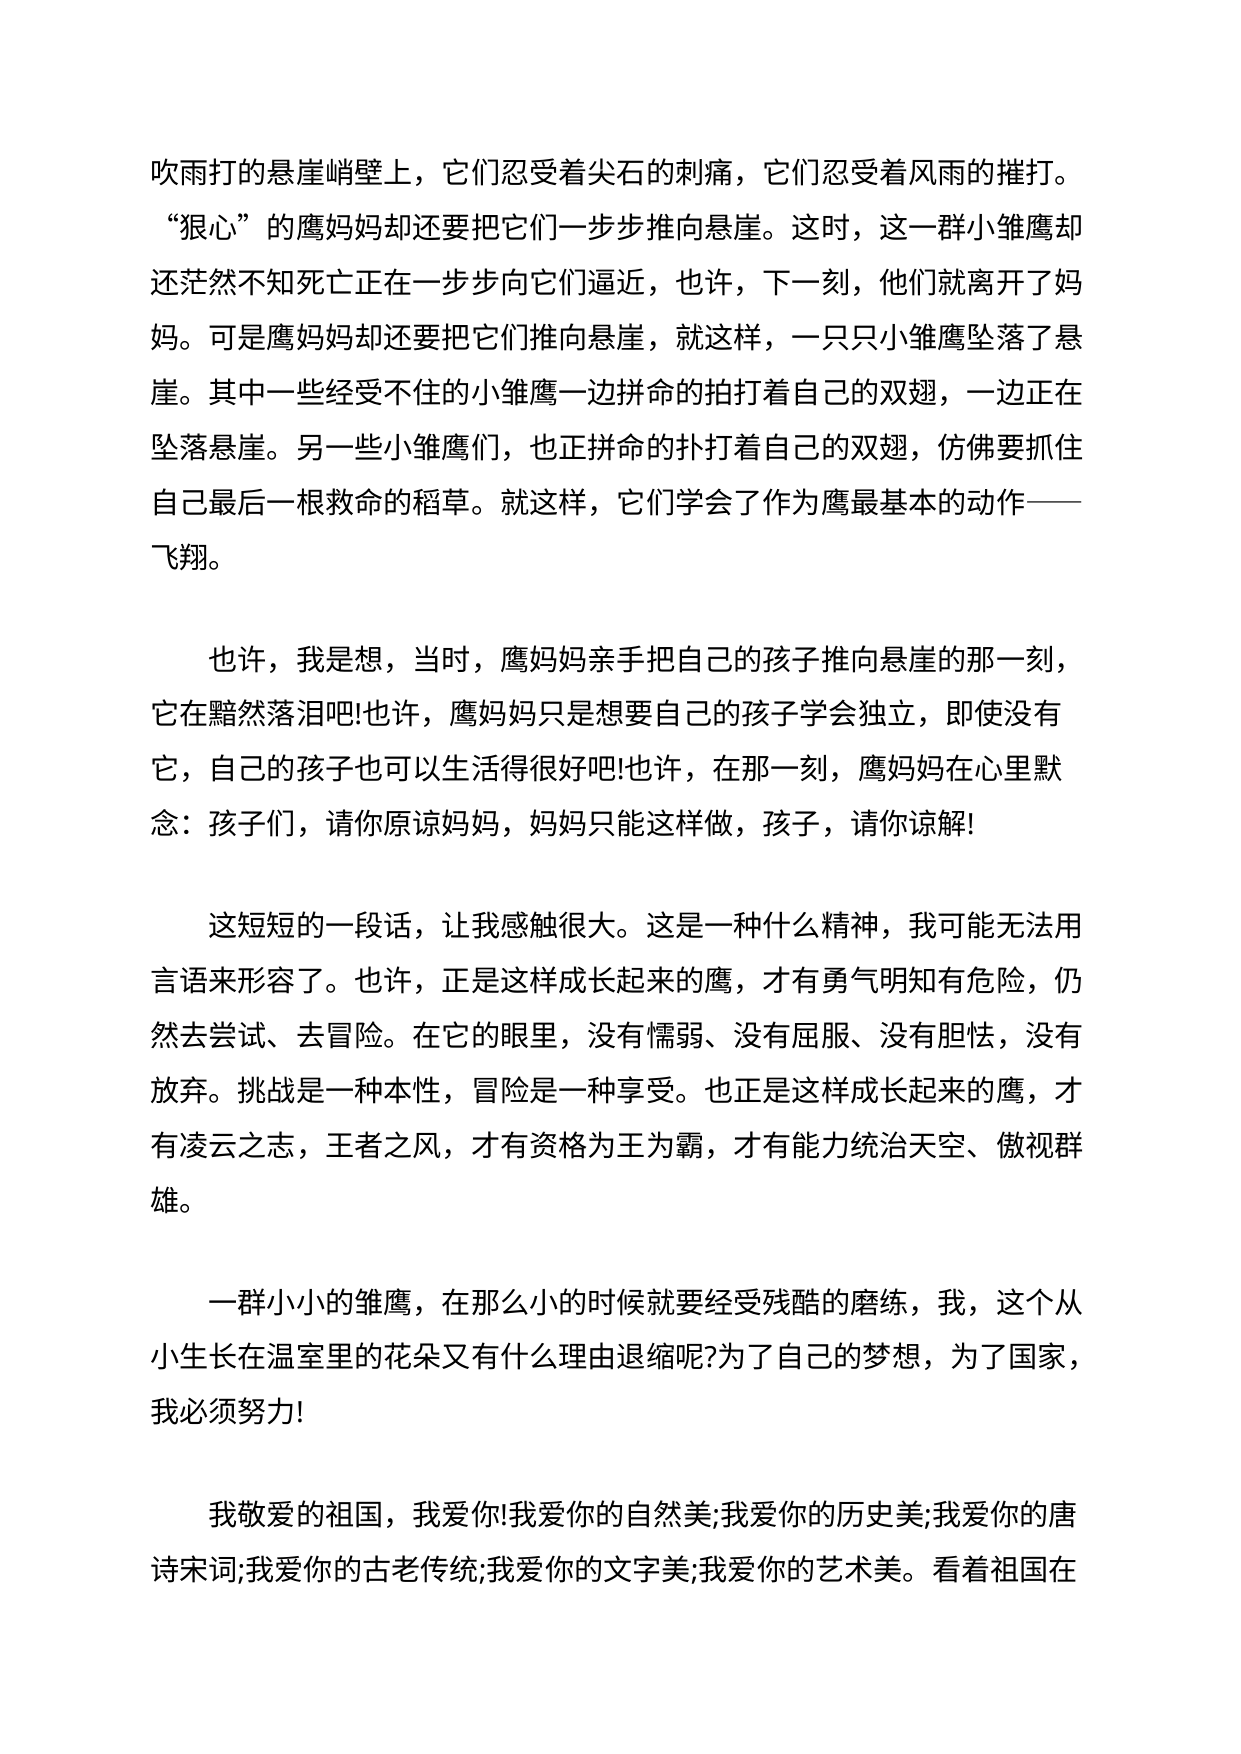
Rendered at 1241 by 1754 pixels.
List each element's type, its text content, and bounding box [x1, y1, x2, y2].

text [150, 1491, 1090, 1588]
text 这短短的一段话，让我感触很大。这是一种什么精神，我可能无法用言语来形容了。也许，正是这样成长起来的鹰，才有勇气明知有危险，仍然去尝试、去冒险。在它的眼里，没有懦弱、没有屈服、没有胆怯，没有放弃。挑战是一种本性，冒险是一种享受。也正是这样成长起来的鹰，才有凌云之志，王者之风，才有资格为王为霸，才有能力统治天空、傲视群雄。 [150, 903, 1090, 1220]
text 一群小小的雏鹰，在那么小的时候就要经受残酷的磨练，我，这个从小生长在温室里的花朵又有什么理由退缩呢?为了自己的梦想，为了国家，我必须努力! [150, 1279, 1090, 1431]
text 也许，我是想，当时，鹰妈妈亲手把自己的孩子推向悬崖的那一刻，它在黯然落泪吧!也许，鹰妈妈只是想要自己的孩子学会独立，即使没有它，自己的孩子也可以生活得很好吧!也许，在那一刻，鹰妈妈在心里默念：孩子们，请你原谅妈妈，妈妈只能这样做，孩子，请你谅解! [150, 636, 1090, 843]
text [150, 150, 1090, 577]
